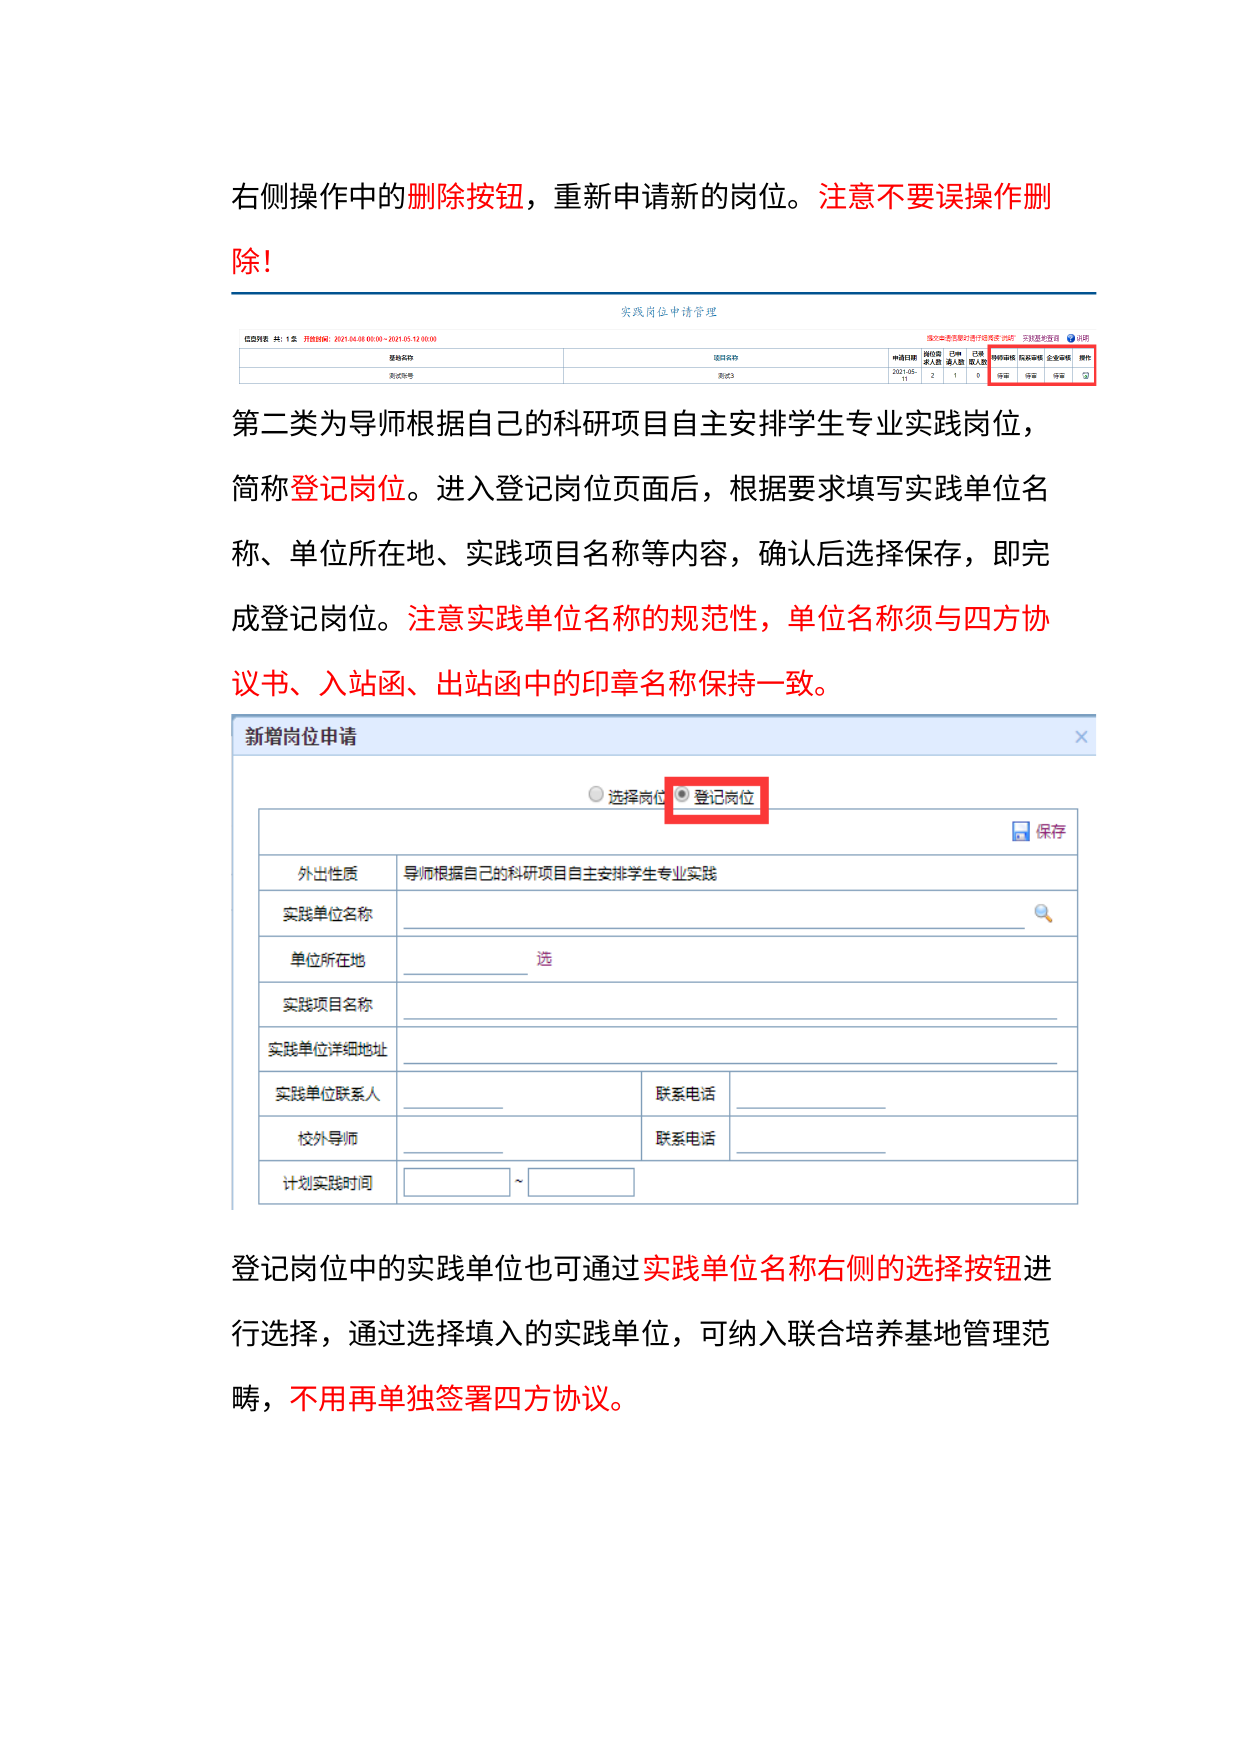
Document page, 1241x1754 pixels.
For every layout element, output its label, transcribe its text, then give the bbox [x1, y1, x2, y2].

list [231, 162, 1053, 292]
list 第二类为导师根据自己的科研项目自主安排学生专业实践岗位，简称登记岗位。进入登记岗位页面后，根据要求填写实践单位名称、单位所在地、实践项目名称等内容，确认后选择保存，即完成登记岗位。注意实践单位名称的规范性，单位名称须与四方协议书、入站函、出站函中的印章名称保持一致。 [231, 389, 1053, 714]
picture [231, 714, 1097, 1210]
list 登记岗位中的实践单位也可通过实践单位名称右侧的选择按钮进行选择，通过选择填入的实践单位，可纳入联合培养基地管理范畴，不用再单独签署四方协议。 [231, 1234, 1053, 1429]
picture [231, 292, 1097, 387]
